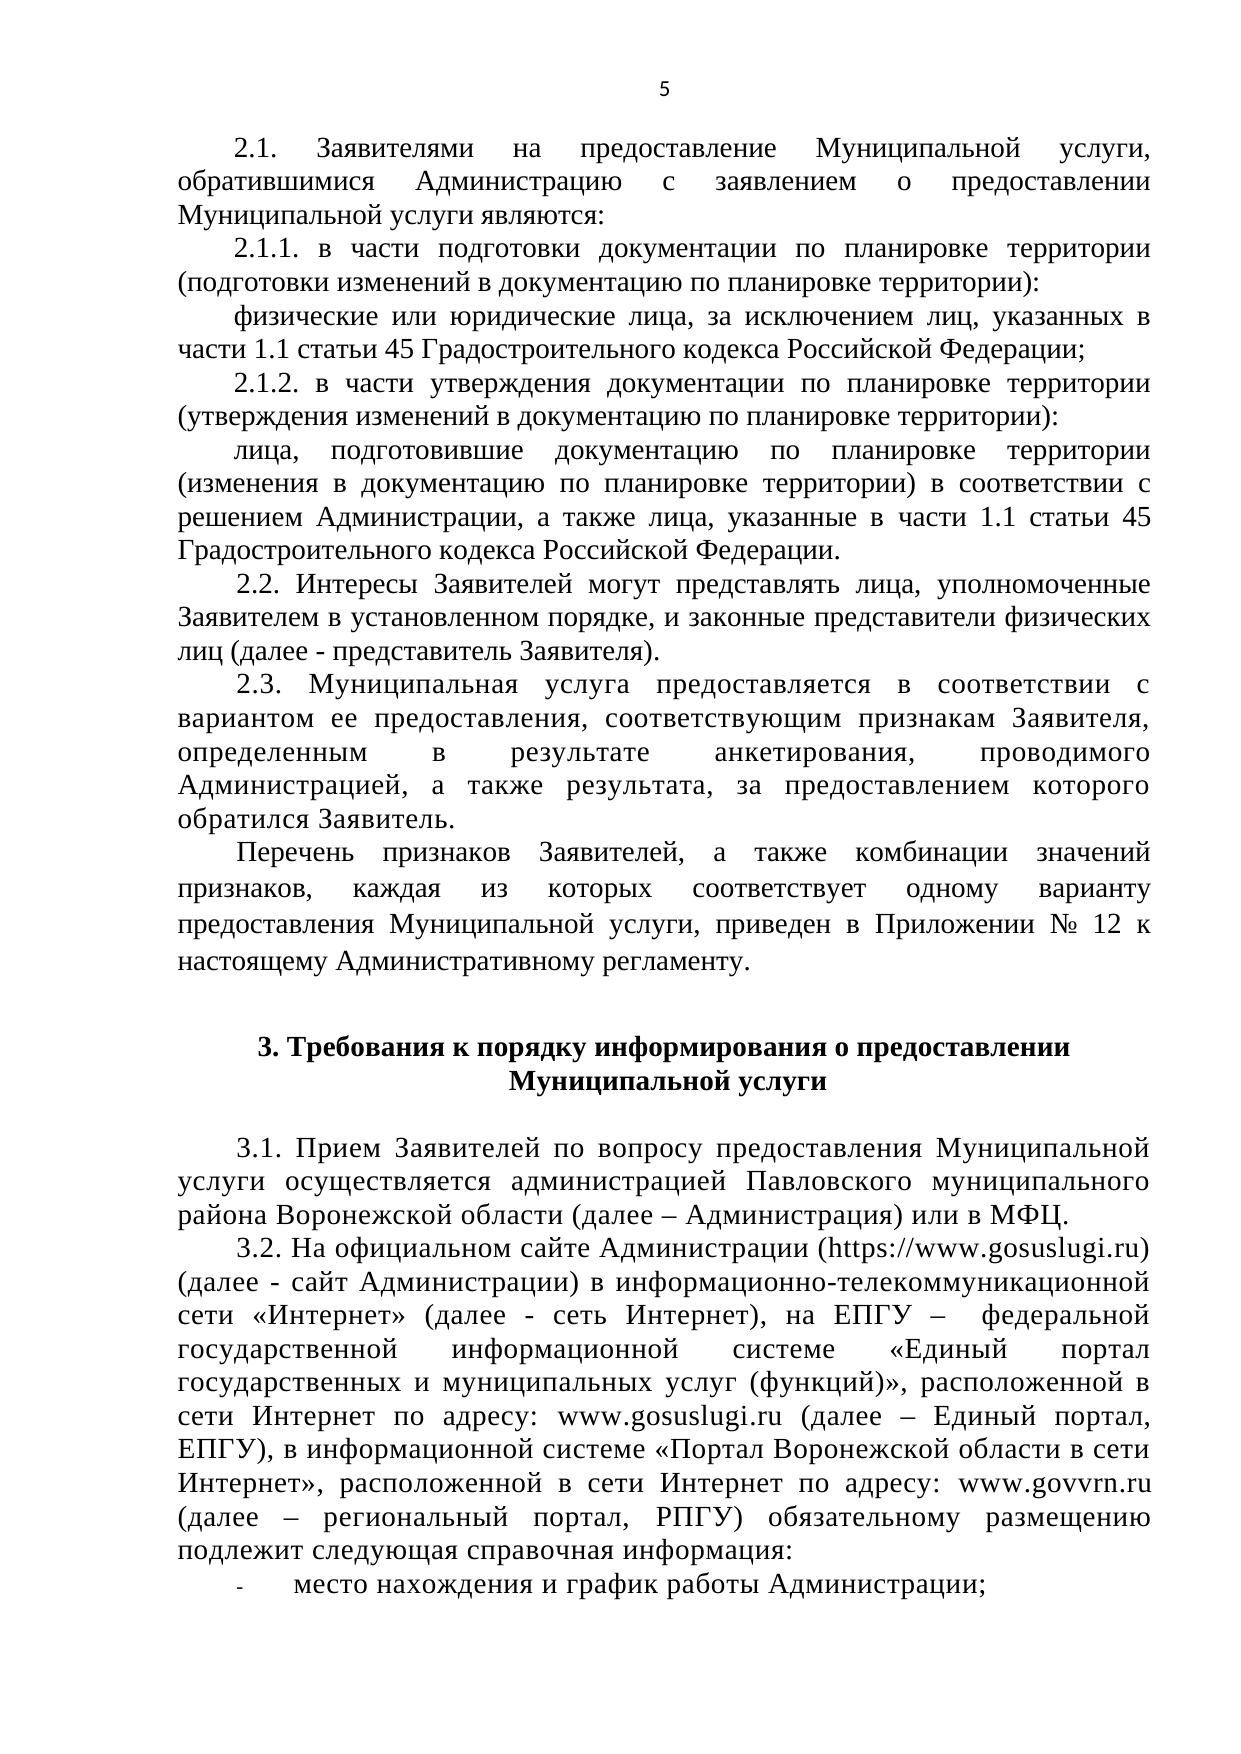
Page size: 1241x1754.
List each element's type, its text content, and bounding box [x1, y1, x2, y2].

text 2.1.1. в части подготовки документации по планировке территории (подготовки изменений в документацию по планировке территории): [177, 231, 1152, 298]
list 2.2. Интересы Заявителей могут представлять лица, уполномоченные Заявителем в установленном порядке, и законные представители физических лиц (далее - представитель Заявителя). [177, 566, 1152, 667]
text 2.3. Муниципальная услуга предоставляется в соответствии с вариантом ее предоставления, соответствующим признакам Заявителя, определенным в результате анкетирования, проводимого Администрацией, а также результата, за предоставлением которого обратился Заявитель. [177, 667, 1152, 834]
text 3.1. Прием Заявителей по вопросу предоставления Муниципальной услуги осуществляется администрацией Павловского муниципального района Воронежской области (далее – Администрация) или в МФЦ. [177, 1130, 1152, 1230]
text Муниципальной услуги [177, 1063, 1152, 1096]
text лица, подготовившие документацию по планировке территории (изменения в документацию по планировке территории) в соответствии с решением Администрации, а также лица, указанные в части 1.1 статьи 45 Градостроительного кодекса Российской Федерации. [177, 432, 1152, 566]
text физические или юридические лица, за исключением лиц, указанных в части 1.1 статьи 45 Градостроительного кодекса Российской Федерации; [177, 298, 1152, 365]
text 2.1. Заявителями на предоставление Муниципальной услуги, обратившимися Администрацию с заявлением о предоставлении Муниципальной услуги являются: [177, 130, 1152, 231]
text Перечень признаков Заявителей, а также комбинации значений признаков, каждая из которых соответствует одному варианту предоставления Муниципальной услуги, приведен в Приложении № 12 к настоящему Административному регламенту. [177, 834, 1152, 976]
text 3. Требования к порядку информирования о предоставлении [177, 1029, 1152, 1063]
list место нахождения и график работы Администрации; [177, 1566, 1152, 1599]
text 2.1.2. в части утверждения документации по планировке территории (утверждения изменений в документацию по планировке территории): [177, 365, 1152, 432]
text 3.2. На официальном сайте Администрации (https://www.gosuslugi.ru)(далее - сайт Администрации) в информационно-телекоммуникационной сети «Интернет» (далее - сеть Интернет), на ЕПГУ – федеральной государственной информационной системе «Единый портал государственных и муниципальных услуг (функций)», расположенной в сети Интернет по адресу: www.gosuslugi.ru (далее – Единый портал, ЕПГУ), в информационной системе «Портал Воронежской области в сети Интернет», расположенной в сети Интернет по адресу: www.govvrn.ru (далее – региональный портал, РПГУ) обязательному размещению подлежит следующая справочная информация: [177, 1230, 1152, 1566]
